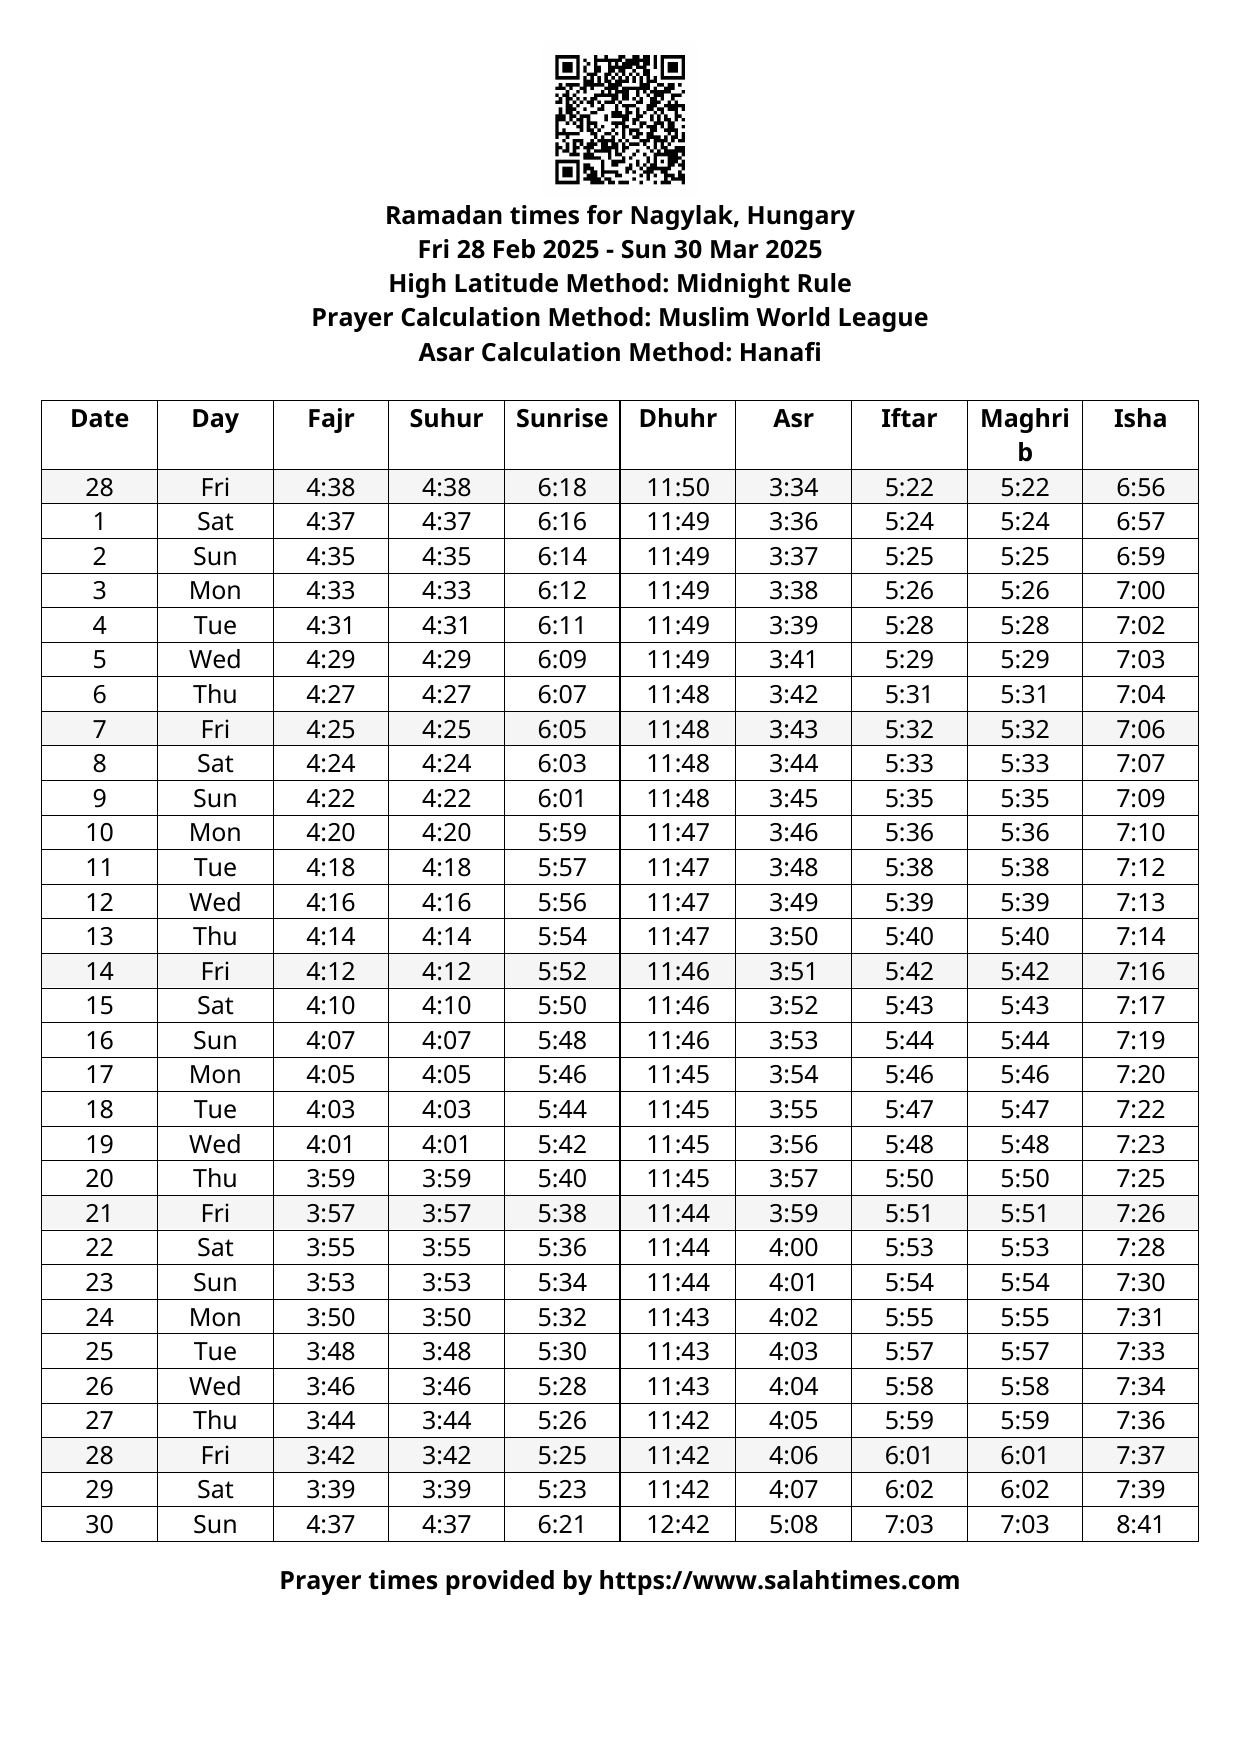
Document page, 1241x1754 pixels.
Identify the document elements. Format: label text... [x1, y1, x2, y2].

table_cell 5:53 [968, 1231, 1082, 1264]
table_cell 7:06 [1083, 712, 1198, 745]
table_cell 4:27 [389, 677, 504, 711]
table_cell 5:22 [852, 470, 967, 503]
table_cell Tue [158, 1334, 273, 1368]
table_cell 5:57 [505, 850, 619, 884]
table_cell Wed [158, 1127, 273, 1160]
table_cell 5:44 [968, 1023, 1082, 1057]
table_cell 5:47 [852, 1092, 967, 1126]
table_cell 11:47 [621, 816, 735, 849]
table_cell 7 [42, 712, 157, 745]
table_cell 5:58 [852, 1369, 967, 1402]
table_cell Sun [158, 539, 273, 572]
table_cell 7:02 [1083, 608, 1198, 642]
table_cell 5:29 [968, 643, 1082, 676]
table_cell 8 [42, 746, 157, 780]
table_cell 3:39 [389, 1473, 504, 1506]
text Prayer times provided by https://www.salahtimes.com [42, 1563, 1198, 1597]
table_cell 7:14 [1083, 919, 1198, 953]
table_cell 5:24 [852, 504, 967, 538]
table_cell 5:50 [968, 1161, 1082, 1195]
table_cell 14 [42, 954, 157, 987]
table_cell 7:26 [1083, 1196, 1198, 1229]
table_cell Fri [158, 712, 273, 745]
table_cell 4:33 [389, 574, 504, 607]
table_cell 5:46 [505, 1058, 619, 1091]
table_cell 3:46 [389, 1369, 504, 1402]
table_cell 4:18 [389, 850, 504, 884]
table_cell 23 [42, 1265, 157, 1299]
table_cell 7:09 [1083, 781, 1198, 814]
table_cell 5:31 [968, 677, 1082, 711]
table_cell 11:46 [621, 954, 735, 987]
table_cell 3:39 [736, 608, 851, 642]
table_cell 5:46 [968, 1058, 1082, 1091]
table_header Suhur [389, 401, 504, 469]
table_cell 4:29 [274, 643, 388, 676]
table_cell 7:00 [1083, 574, 1198, 607]
table_cell 3:43 [736, 712, 851, 745]
text Fri 28 Feb 2025 - Sun 30 Mar 2025 [42, 232, 1198, 266]
table_cell 3:34 [736, 470, 851, 503]
table_cell 7:22 [1083, 1092, 1198, 1126]
table_cell 3:57 [736, 1161, 851, 1195]
table_cell 5:50 [852, 1161, 967, 1195]
table_cell 11:45 [621, 1092, 735, 1126]
table_cell 28 [42, 470, 157, 503]
table_cell Wed [158, 885, 273, 918]
table_cell 4:31 [389, 608, 504, 642]
table_cell 3 [42, 574, 157, 607]
table_cell 5:50 [505, 989, 619, 1022]
table_cell Sun [158, 1507, 273, 1541]
table_cell Wed [158, 643, 273, 676]
table_cell 5:55 [968, 1300, 1082, 1333]
table_cell 3:57 [389, 1196, 504, 1229]
table_cell 5:46 [852, 1058, 967, 1091]
table_cell 11:49 [621, 608, 735, 642]
table_header Iftar [852, 401, 967, 469]
table_cell 7:36 [1083, 1404, 1198, 1437]
table_cell 5:57 [968, 1334, 1082, 1368]
table_cell 6:21 [505, 1507, 619, 1541]
table_cell 5:32 [968, 712, 1082, 745]
text Prayer Calculation Method: Muslim World League [42, 300, 1198, 334]
table_cell 3:55 [389, 1231, 504, 1264]
table_cell 6:11 [505, 608, 619, 642]
table_cell 3:42 [274, 1438, 388, 1472]
table_cell 4:37 [389, 504, 504, 538]
table_cell 4:05 [389, 1058, 504, 1091]
table_cell 5:32 [505, 1300, 619, 1333]
table_header Date [42, 401, 157, 469]
table_cell Thu [158, 1404, 273, 1437]
table_cell Thu [158, 1161, 273, 1195]
table_cell 5:58 [968, 1369, 1082, 1402]
table_cell 5:39 [968, 885, 1082, 918]
table_cell 5:35 [968, 781, 1082, 814]
table_cell 7:28 [1083, 1231, 1198, 1264]
table_cell 26 [42, 1369, 157, 1402]
table_cell 5:25 [505, 1438, 619, 1472]
table_cell 4:14 [274, 919, 388, 953]
table_cell 3:44 [736, 746, 851, 780]
table_cell 4:22 [274, 781, 388, 814]
table_cell 3:55 [736, 1092, 851, 1126]
table_cell 5:08 [736, 1507, 851, 1541]
table_cell 4:37 [274, 1507, 388, 1541]
table_cell 5:54 [968, 1265, 1082, 1299]
table_cell 4:12 [389, 954, 504, 987]
table_cell 7:20 [1083, 1058, 1198, 1091]
table_cell 11 [42, 850, 157, 884]
table_cell 28 [42, 1438, 157, 1472]
table_cell Thu [158, 677, 273, 711]
table_cell 4:25 [389, 712, 504, 745]
table_cell 20 [42, 1161, 157, 1195]
table_cell 4:14 [389, 919, 504, 953]
table_cell 3:53 [274, 1265, 388, 1299]
table_cell 19 [42, 1127, 157, 1160]
table_cell 4:27 [274, 677, 388, 711]
table_cell Sun [158, 781, 273, 814]
table_cell 5:42 [852, 954, 967, 987]
table_cell 3:57 [274, 1196, 388, 1229]
table_cell Sat [158, 1231, 273, 1264]
table_cell Sat [158, 1473, 273, 1506]
table_cell 5:38 [852, 850, 967, 884]
table_cell 5:44 [505, 1092, 619, 1126]
table_cell 11:48 [621, 781, 735, 814]
table_cell 3:46 [274, 1369, 388, 1402]
table_header Isha [1083, 401, 1198, 469]
text Ramadan times for Nagylak, Hungary [42, 198, 1198, 232]
table_cell 11:48 [621, 746, 735, 780]
table_cell 3:46 [736, 816, 851, 849]
table_cell 5:25 [968, 539, 1082, 572]
table_cell 3:59 [274, 1161, 388, 1195]
table_cell 7:03 [1083, 643, 1198, 676]
table_cell 11:43 [621, 1334, 735, 1368]
table_cell 11:45 [621, 1058, 735, 1091]
table_cell 7:17 [1083, 989, 1198, 1022]
table_cell 5:23 [505, 1473, 619, 1506]
table_cell Tue [158, 608, 273, 642]
table_cell 10 [42, 816, 157, 849]
table_cell 4 [42, 608, 157, 642]
table_cell 5:22 [968, 470, 1082, 503]
table_cell 6:16 [505, 504, 619, 538]
table_cell 9 [42, 781, 157, 814]
table_cell 4:01 [389, 1127, 504, 1160]
table_cell 11:47 [621, 885, 735, 918]
table_cell 4:07 [274, 1023, 388, 1057]
table_cell 7:30 [1083, 1265, 1198, 1299]
table_cell 3:45 [736, 781, 851, 814]
table_cell 5:51 [852, 1196, 967, 1229]
table_cell 5:36 [968, 816, 1082, 849]
table_cell 3:54 [736, 1058, 851, 1091]
table_header Fajr [274, 401, 388, 469]
table_cell 7:31 [1083, 1300, 1198, 1333]
table_cell 22 [42, 1231, 157, 1264]
table_cell 5:48 [505, 1023, 619, 1057]
table_cell 5:59 [852, 1404, 967, 1437]
table_cell 6:03 [505, 746, 619, 780]
table_cell 5:28 [505, 1369, 619, 1402]
table_cell Sat [158, 746, 273, 780]
table_cell 3:50 [389, 1300, 504, 1333]
table_cell 6:14 [505, 539, 619, 572]
table_cell 11:44 [621, 1265, 735, 1299]
table_cell 7:16 [1083, 954, 1198, 987]
table_cell 5:28 [968, 608, 1082, 642]
text High Latitude Method: Midnight Rule [42, 266, 1198, 300]
table_cell 4:37 [389, 1507, 504, 1541]
table_header Dhuhr [621, 401, 735, 469]
table_cell 6:56 [1083, 470, 1198, 503]
table_cell 4:16 [389, 885, 504, 918]
table_cell 3:48 [736, 850, 851, 884]
table_cell 18 [42, 1092, 157, 1126]
table_cell Fri [158, 1438, 273, 1472]
table_cell 3:37 [736, 539, 851, 572]
table_cell 8:41 [1083, 1507, 1198, 1541]
table_cell 5:26 [968, 574, 1082, 607]
table_cell 11:46 [621, 989, 735, 1022]
table_cell 4:05 [274, 1058, 388, 1091]
table_cell 5:40 [852, 919, 967, 953]
table_cell 6:57 [1083, 504, 1198, 538]
table_cell 7:12 [1083, 850, 1198, 884]
table_cell Sun [158, 1265, 273, 1299]
table_cell 3:48 [389, 1334, 504, 1368]
table_cell 29 [42, 1473, 157, 1506]
table_cell 5:43 [852, 989, 967, 1022]
table_cell 5:35 [852, 781, 967, 814]
table_cell 5:38 [968, 850, 1082, 884]
table_cell 3:44 [274, 1404, 388, 1437]
table_cell 4:20 [274, 816, 388, 849]
table_cell 11:44 [621, 1231, 735, 1264]
table_cell Mon [158, 816, 273, 849]
table_cell 5:34 [505, 1265, 619, 1299]
table_cell 5:48 [968, 1127, 1082, 1160]
table_cell 6:09 [505, 643, 619, 676]
table_cell 5:32 [852, 712, 967, 745]
table_cell 5:43 [968, 989, 1082, 1022]
table_cell Tue [158, 850, 273, 884]
table_cell 6:05 [505, 712, 619, 745]
table_cell 11:47 [621, 919, 735, 953]
table_cell 11:49 [621, 539, 735, 572]
table_cell 15 [42, 989, 157, 1022]
table_cell 6:12 [505, 574, 619, 607]
table_cell 4:24 [274, 746, 388, 780]
table_cell 6:07 [505, 677, 619, 711]
table_cell 4:03 [274, 1092, 388, 1126]
table_cell 5:52 [505, 954, 619, 987]
table_cell 30 [42, 1507, 157, 1541]
table_cell 5:39 [852, 885, 967, 918]
table_cell 27 [42, 1404, 157, 1437]
table_cell 11:46 [621, 1023, 735, 1057]
table_cell 12 [42, 885, 157, 918]
table_cell 7:39 [1083, 1473, 1198, 1506]
table_cell 6:59 [1083, 539, 1198, 572]
table_cell 5:48 [852, 1127, 967, 1160]
table_cell 4:03 [736, 1334, 851, 1368]
table_cell 7:37 [1083, 1438, 1198, 1472]
table_cell 5:26 [852, 574, 967, 607]
table_cell 13 [42, 919, 157, 953]
table_cell Sun [158, 1023, 273, 1057]
table_cell 7:23 [1083, 1127, 1198, 1160]
text Asar Calculation Method: Hanafi [42, 334, 1198, 368]
table_header Maghrib [968, 401, 1082, 469]
table_cell Fri [158, 1196, 273, 1229]
table_cell 7:07 [1083, 746, 1198, 780]
table_cell Sat [158, 989, 273, 1022]
table_cell 5:44 [852, 1023, 967, 1057]
table_cell Fri [158, 470, 273, 503]
table_cell 1 [42, 504, 157, 538]
table_cell 11:42 [621, 1438, 735, 1472]
table_cell 5:31 [852, 677, 967, 711]
table_cell 3:55 [274, 1231, 388, 1264]
table_cell Mon [158, 1300, 273, 1333]
table_cell 25 [42, 1334, 157, 1368]
table_cell 7:03 [852, 1507, 967, 1541]
table_cell 5:42 [968, 954, 1082, 987]
table_cell 3:59 [389, 1161, 504, 1195]
table_cell 4:25 [274, 712, 388, 745]
table_cell 5:55 [852, 1300, 967, 1333]
table_cell 4:12 [274, 954, 388, 987]
table_cell 5:53 [852, 1231, 967, 1264]
table_cell 11:50 [621, 470, 735, 503]
table_cell 4:35 [274, 539, 388, 572]
table_cell Fri [158, 954, 273, 987]
table_cell 7:03 [968, 1507, 1082, 1541]
table_cell 21 [42, 1196, 157, 1229]
table_cell 4:10 [389, 989, 504, 1022]
table_cell 5:47 [968, 1092, 1082, 1126]
table_cell 5:54 [852, 1265, 967, 1299]
table_cell 3:53 [736, 1023, 851, 1057]
table_cell 3:42 [389, 1438, 504, 1472]
table_cell 4:33 [274, 574, 388, 607]
table_cell 5:42 [505, 1127, 619, 1160]
table_cell 24 [42, 1300, 157, 1333]
table_cell 4:02 [736, 1300, 851, 1333]
table_cell 7:10 [1083, 816, 1198, 849]
table_cell 4:37 [274, 504, 388, 538]
table_cell Wed [158, 1369, 273, 1402]
table_header Sunrise [505, 401, 619, 469]
table_cell 4:04 [736, 1369, 851, 1402]
table_cell 5:30 [505, 1334, 619, 1368]
table_cell 7:19 [1083, 1023, 1198, 1057]
table_cell 5:59 [505, 816, 619, 849]
table_cell 4:01 [736, 1265, 851, 1299]
table_cell 4:22 [389, 781, 504, 814]
table_cell 16 [42, 1023, 157, 1057]
table_cell 4:38 [389, 470, 504, 503]
table_cell 6:02 [968, 1473, 1082, 1506]
table_cell 6:02 [852, 1473, 967, 1506]
table_cell 5:36 [505, 1231, 619, 1264]
table_cell 11:45 [621, 1127, 735, 1160]
table_cell 4:06 [736, 1438, 851, 1472]
table_cell 5:36 [852, 816, 967, 849]
table_cell 17 [42, 1058, 157, 1091]
table_cell 3:51 [736, 954, 851, 987]
table_cell 4:07 [736, 1473, 851, 1506]
table_cell 11:49 [621, 643, 735, 676]
table_cell 11:43 [621, 1369, 735, 1402]
table_cell 11:48 [621, 677, 735, 711]
table_cell 3:44 [389, 1404, 504, 1437]
picture [542, 41, 699, 198]
table_cell 4:35 [389, 539, 504, 572]
table_cell 5:33 [852, 746, 967, 780]
table_cell 7:04 [1083, 677, 1198, 711]
table_cell 5:24 [968, 504, 1082, 538]
table_cell 4:38 [274, 470, 388, 503]
table_cell 4:16 [274, 885, 388, 918]
table_cell 5:38 [505, 1196, 619, 1229]
table_cell 4:29 [389, 643, 504, 676]
table_cell 3:53 [389, 1265, 504, 1299]
table_cell 3:49 [736, 885, 851, 918]
table_cell 7:34 [1083, 1369, 1198, 1402]
table_cell 5:59 [968, 1404, 1082, 1437]
table_cell 3:38 [736, 574, 851, 607]
table_cell 7:25 [1083, 1161, 1198, 1195]
table_cell 4:01 [274, 1127, 388, 1160]
table_cell 5:29 [852, 643, 967, 676]
table_cell 6:01 [852, 1438, 967, 1472]
table_cell 4:05 [736, 1404, 851, 1437]
table_cell 4:31 [274, 608, 388, 642]
table_cell 4:20 [389, 816, 504, 849]
table_cell 11:49 [621, 504, 735, 538]
table_header Asr [736, 401, 851, 469]
table_cell 5:54 [505, 919, 619, 953]
table_cell 6:01 [968, 1438, 1082, 1472]
table_cell 6 [42, 677, 157, 711]
table_cell 5:51 [968, 1196, 1082, 1229]
table_cell 4:18 [274, 850, 388, 884]
table_cell 5:33 [968, 746, 1082, 780]
table_cell 4:24 [389, 746, 504, 780]
table_cell Thu [158, 919, 273, 953]
table_cell 3:50 [736, 919, 851, 953]
table_header Day [158, 401, 273, 469]
table_cell 5:40 [505, 1161, 619, 1195]
table_cell 3:48 [274, 1334, 388, 1368]
table_cell 5:25 [852, 539, 967, 572]
table_cell 3:42 [736, 677, 851, 711]
table_cell 3:56 [736, 1127, 851, 1160]
table_cell 5:40 [968, 919, 1082, 953]
table_cell 11:49 [621, 574, 735, 607]
table_cell 12:42 [621, 1507, 735, 1541]
table_cell Mon [158, 574, 273, 607]
table_cell 2 [42, 539, 157, 572]
table_cell 7:13 [1083, 885, 1198, 918]
table_cell 11:42 [621, 1404, 735, 1437]
table_cell 4:10 [274, 989, 388, 1022]
table_cell 3:50 [274, 1300, 388, 1333]
table_cell 6:01 [505, 781, 619, 814]
table_cell 3:39 [274, 1473, 388, 1506]
table_cell 11:44 [621, 1196, 735, 1229]
table_cell 11:45 [621, 1161, 735, 1195]
table_cell 11:42 [621, 1473, 735, 1506]
table_cell 11:43 [621, 1300, 735, 1333]
table_cell 4:03 [389, 1092, 504, 1126]
table_cell Mon [158, 1058, 273, 1091]
table_cell 5:26 [505, 1404, 619, 1437]
table_cell 7:33 [1083, 1334, 1198, 1368]
table_cell Tue [158, 1092, 273, 1126]
table_cell 3:36 [736, 504, 851, 538]
table_cell 6:18 [505, 470, 619, 503]
table_cell 4:07 [389, 1023, 504, 1057]
table_cell 5:28 [852, 608, 967, 642]
table_cell 11:48 [621, 712, 735, 745]
table_cell 5:57 [852, 1334, 967, 1368]
table_cell 3:52 [736, 989, 851, 1022]
table_cell 11:47 [621, 850, 735, 884]
table_cell 5 [42, 643, 157, 676]
table_cell 5:56 [505, 885, 619, 918]
table_cell 3:41 [736, 643, 851, 676]
table_cell Sat [158, 504, 273, 538]
table_cell 3:59 [736, 1196, 851, 1229]
table_cell 4:00 [736, 1231, 851, 1264]
